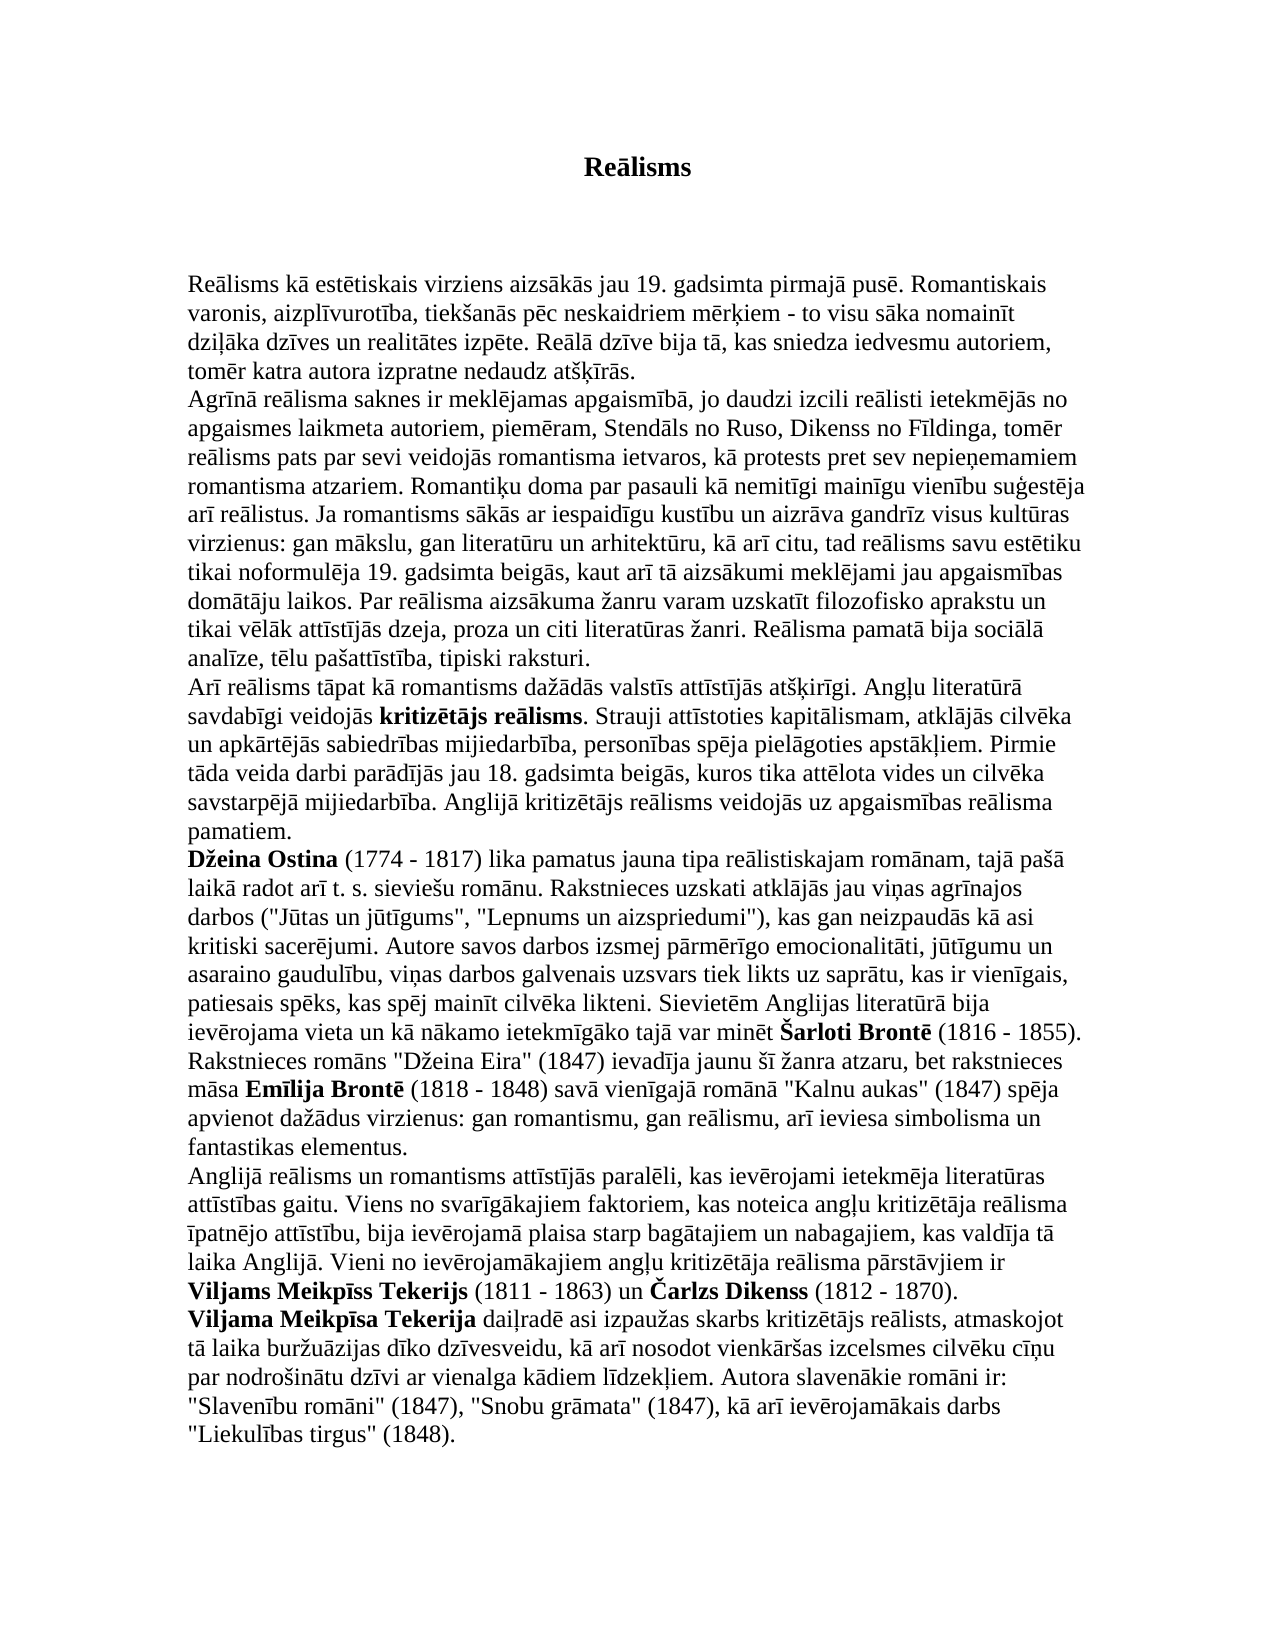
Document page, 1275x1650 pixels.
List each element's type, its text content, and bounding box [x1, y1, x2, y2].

text Reālisms [187, 150, 1087, 182]
text Reālisms kā estētiskais virziens aizsākās jau 19. gadsimta pirmajā pusē. Romantiskais varonis, aizplīvurotība, tiekšanās pēc neskaidriem mērķiem - to visu sāka nomainīt dziļāka dzīves un realitātes izpēte. Reālā dzīve bija tā, kas sniedza iedvesmu autoriem, tomēr katra autora izpratne nedaudz atšķīrās. Agrīnā reālisma saknes ir meklējamas apgaismībā, jo daudzi izcili reālisti ietekmējās no apgaismes laikmeta autoriem, piemēram, Stendāls no Ruso, Dikenss no Fīldinga, tomēr reālisms pats par sevi veidojās romantisma ietvaros, kā protests pret sev nepieņemamiem romantisma atzariem. Romantiķu doma par pasauli kā nemitīgi mainīgu vienību suģestēja arī reālistus. Ja romantisms sākās ar iespaidīgu kustību un aizrāva gandrīz visus kultūras virzienus: gan mākslu, gan literatūru un arhitektūru, kā arī citu, tad reālisms savu estētiku tikai noformulēja 19. gadsimta beigās, kaut arī tā aizsākumi meklējami jau apgaismības domātāju laikos. Par reālisma aizsākuma žanru varam uzskatīt filozofisko aprakstu un tikai vēlāk attīstījās dzeja, proza un citi literatūras žanri. Reālisma pamatā bija sociālā analīze, tēlu pašattīstība, tipiski raksturi. Arī reālisms tāpat kā romantisms dažādās valstīs attīstījās atšķirīgi. Angļu literatūrā savdabīgi veidojās kritizētājs reālisms. Strauji attīstoties kapitālismam, atklājās cilvēka un apkārtējās sabiedrības mijiedarbība, personības spēja pielāgoties apstākļiem. Pirmie tāda veida darbi parādījās jau 18. gadsimta beigās, kuros tika attēlota vides un cilvēka savstarpējā mijiedarbība. Anglijā kritizētājs reālisms veidojās uz apgaismības reālisma pamatiem. Džeina Ostina (1774 - 1817) lika pamatus jauna tipa reālistiskajam romānam, tajā pašā laikā radot arī t. s. sieviešu romānu. Rakstnieces uzskati atklājās jau viņas agrīnajos darbos ("Jūtas un jūtīgums", "Lepnums un aizspriedumi"), kas gan neizpaudās kā asi kritiski sacerējumi. Autore savos darbos izsmej pārmērīgo emocionalitāti, jūtīgumu un asaraino gaudulību, viņas darbos galvenais uzsvars tiek likts uz saprātu, kas ir vienīgais, patiesais spēks, kas spēj mainīt cilvēka likteni. Sievietēm Anglijas literatūrā bija ievērojama vieta un kā nākamo ietekmīgāko tajā var minēt Šarloti Brontē (1816 - 1855). Rakstnieces romāns "Džeina Eira" (1847) ievadīja jaunu šī žanra atzaru, bet rakstnieces māsa Emīlija Brontē (1818 - 1848) savā vienīgajā romānā "Kalnu aukas" (1847) spēja apvienot dažādus virzienus: gan romantismu, gan reālismu, arī ieviesa simbolisma un fantastikas elementus. Anglijā reālisms un romantisms attīstījās paralēli, kas ievērojami ietekmēja literatūras attīstības gaitu. Viens no svarīgākajiem faktoriem, kas noteica angļu kritizētāja reālisma īpatnējo attīstību, bija ievērojamā plaisa starp bagātajiem un nabagajiem, kas valdīja tā laika Anglijā. Vieni no ievērojamākajiem angļu kritizētāja reālisma pārstāvjiem ir Viljams Meikpīss Tekerijs (1811 - 1863) un Čarlzs Dikenss (1812 - 1870). Viljama Meikpīsa Tekerija daiļradē asi izpaužas skarbs kritizētājs reālists, atmaskojot tā laika buržuāzijas dīko dzīvesveidu, kā arī nosodot vienkāršas izcelsmes cilvēku cīņu par nodrošinātu dzīvi ar vienalga kādiem līdzekļiem. Autora slavenākie romāni ir: "Slavenību romāni" (1847), "Snobu grāmata" (1847), kā arī ievērojamākais darbs "Liekulības tirgus" (1848). [187, 269, 1087, 1448]
